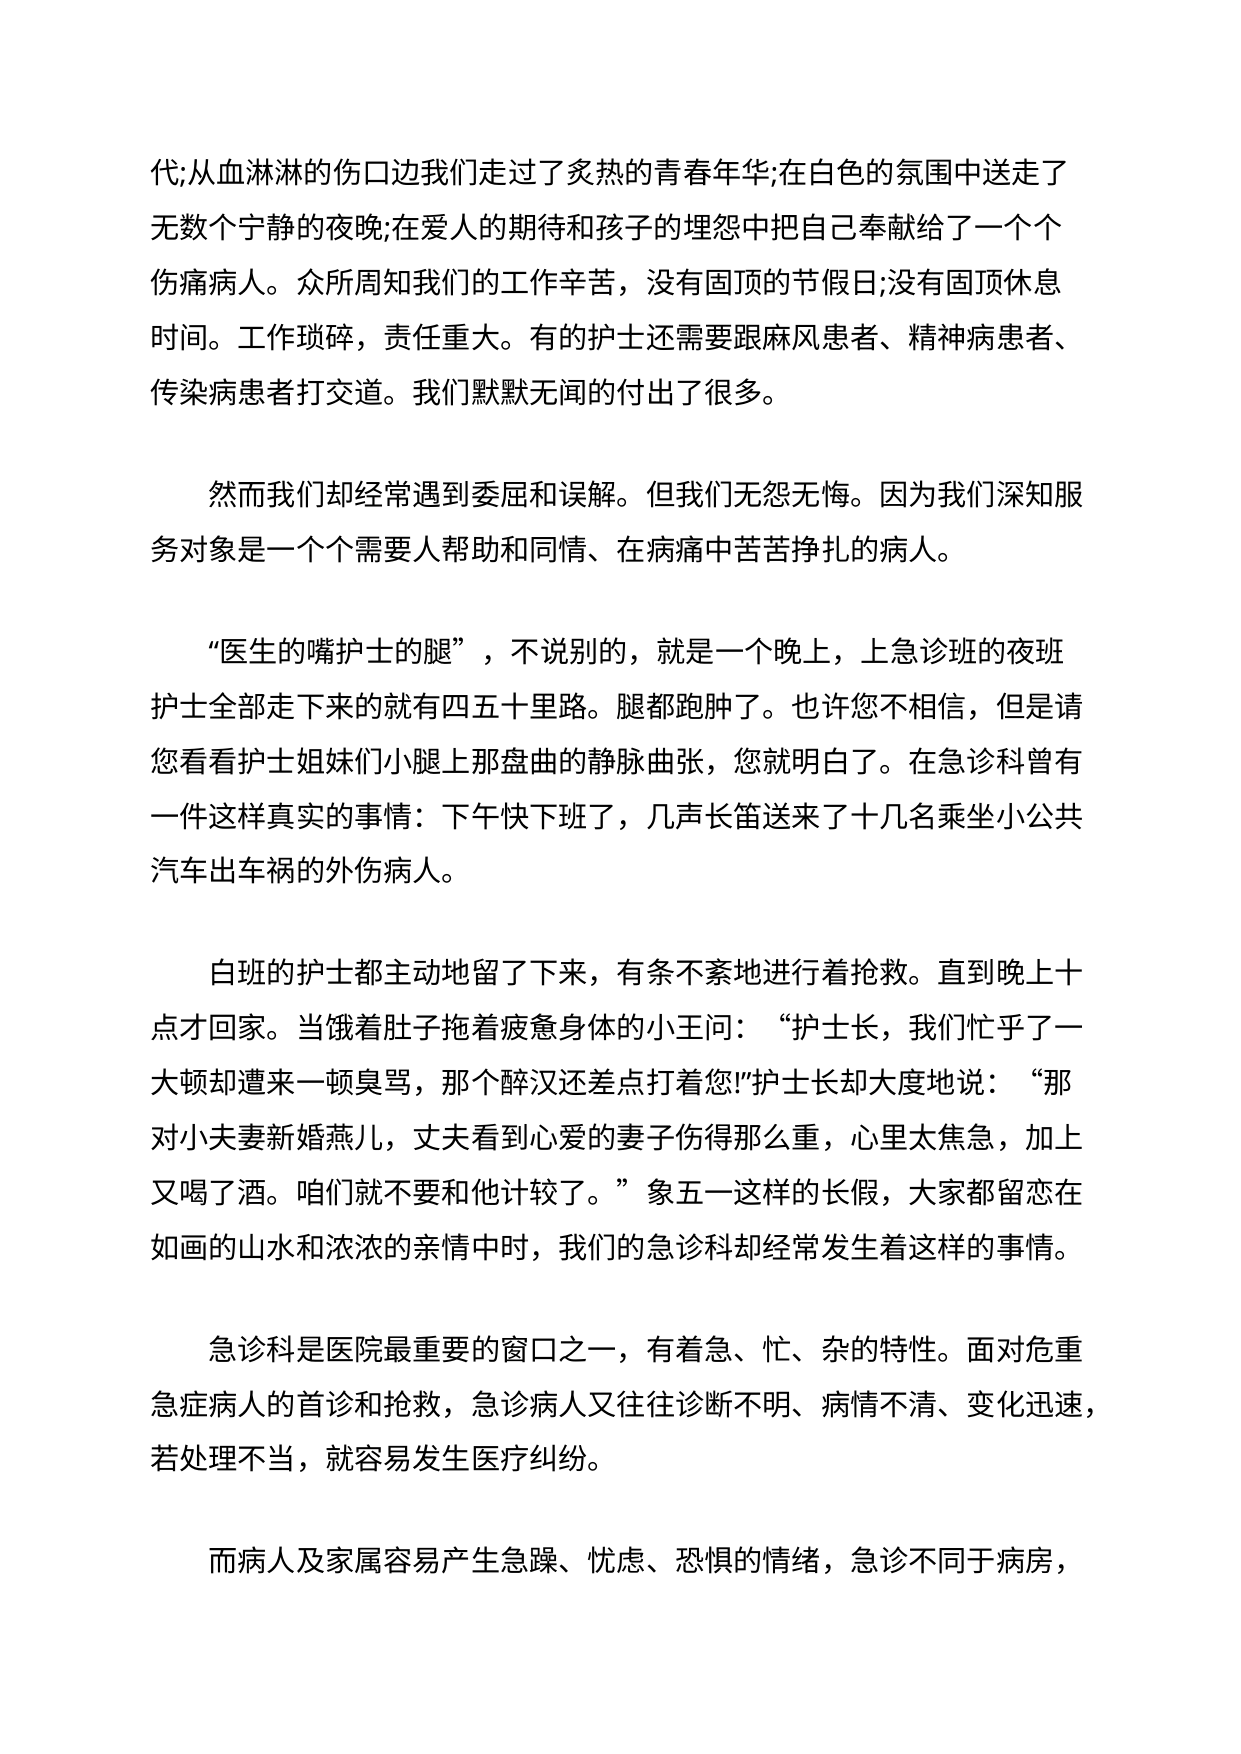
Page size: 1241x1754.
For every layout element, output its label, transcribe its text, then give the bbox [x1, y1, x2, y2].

text 急诊科是医院最重要的窗口之一，有着急、忙、杂的特性。面对危重急症病人的首诊和抢救，急诊病人又往往诊断不明、病情不清、变化迅速，若处理不当，就容易发生医疗纠纷。 [150, 1326, 1090, 1478]
text “医生的嘴护士的腿”，不说别的，就是一个晚上，上急诊班的夜班护士全部走下来的就有四五十里路。腿都跑肿了。也许您不相信，但是请您看看护士姐妹们小腿上那盘曲的静脉曲张，您就明白了。在急诊科曾有一件这样真实的事情：下午快下班了，几声长笛送来了十几名乘坐小公共汽车出车祸的外伤病人。 [150, 628, 1090, 890]
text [150, 1538, 1090, 1580]
text 白班的护士都主动地留了下来，有条不紊地进行着抢救。直到晚上十点才回家。当饿着肚子拖着疲惫身体的小王问：“护士长，我们忙乎了一大顿却遭来一顿臭骂，那个醉汉还差点打着您!”护士长却大度地说：“那对小夫妻新婚燕儿，丈夫看到心爱的妻子伤得那么重，心里太焦急，加上又喝了酒。咱们就不要和他计较了。”象五一这样的长假，大家都留恋在如画的山水和浓浓的亲情中时，我们的急诊科却经常发生着这样的事情。 [150, 950, 1090, 1267]
text 然而我们却经常遇到委屈和误解。但我们无怨无悔。因为我们深知服务对象是一个个需要人帮助和同情、在病痛中苦苦挣扎的病人。 [150, 472, 1090, 569]
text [150, 150, 1090, 412]
